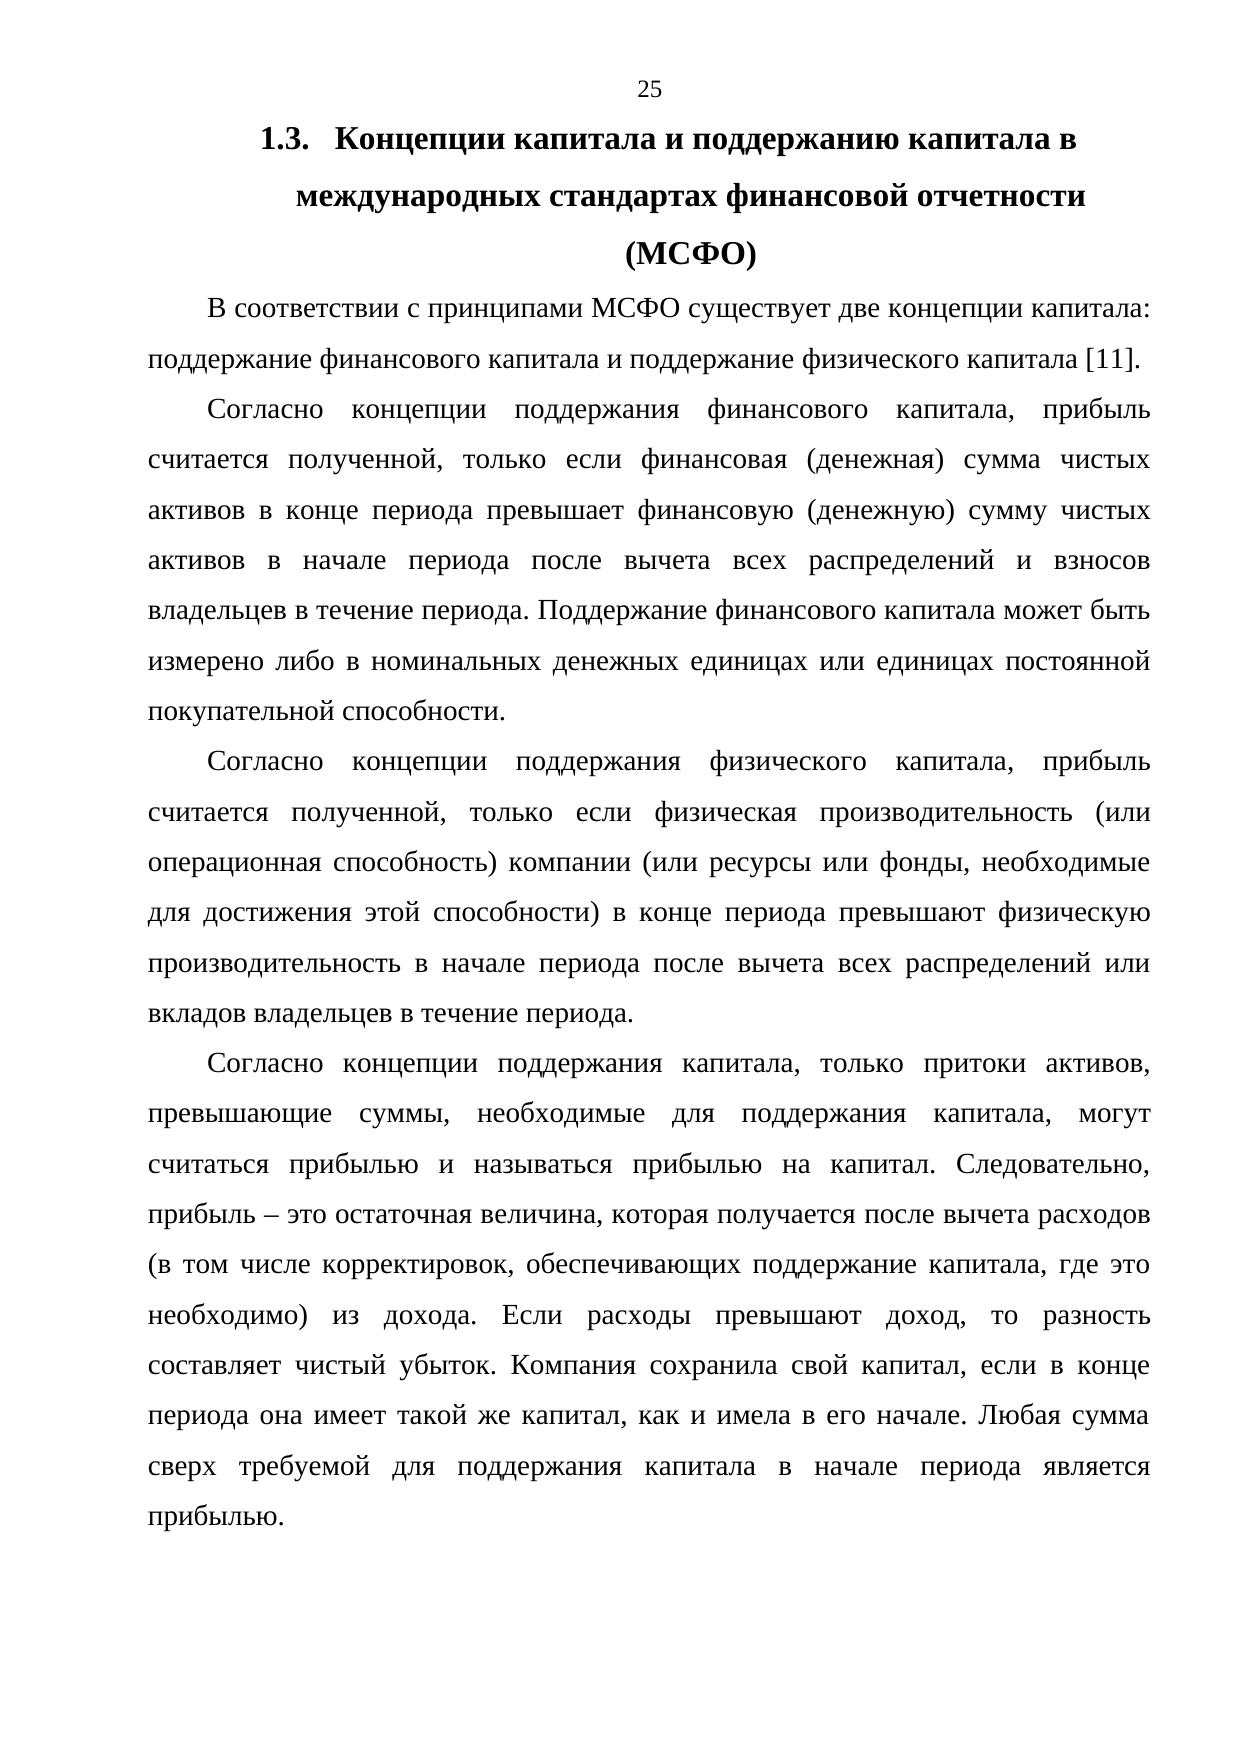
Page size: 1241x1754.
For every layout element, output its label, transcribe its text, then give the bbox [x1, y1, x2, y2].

text Согласно концепции поддержания финансового капитала, прибыль считается полученной, только если финансовая (денежная) сумма чистых активов в конце периода превышает финансовую (денежную) сумму чистых активов в начале периода после вычета всех распределений и взносов владельцев в течение периода. Поддержание финансового капитала может быть измерено либо в номинальных денежных единицах или единицах постоянной покупательной способности. [148, 391, 1152, 727]
text Согласно концепции поддержания физического капитала, прибыль считается полученной, только если физическая производительность (или операционная способность) компании (или ресурсы или фонды, необходимые для достижения этой способности) в конце периода превышают физическую производительность в начале периода после вычета всех распределений или вкладов владельцев в течение периода. [148, 743, 1152, 1028]
text В соответствии с принципами МСФО существует две концепции капитала: поддержание финансового капитала и поддержание физического капитала [11]. [148, 291, 1152, 374]
text Согласно концепции поддержания капитала, только притоки активов, превышающие суммы, необходимые для поддержания капитала, могут считаться прибылью и называться прибылью на капитал. Следовательно, прибыль – это остаточная величина, которая получается после вычета расходов (в том числе корректировок, обеспечивающих поддержание капитала, где это необходимо) из дохода. Если расходы превышают доход, то разность составляет чистый убыток. Компания сохранила свой капитал, если в конце периода она имеет такой же капитал, как и имела в его начале. Любая сумма сверх требуемой для поддержания капитала в начале периода является прибылью. [148, 1045, 1152, 1532]
list Концепции капитала и поддержанию капитала в международных стандартах финансовой отчетности (МСФО) [185, 118, 1152, 271]
